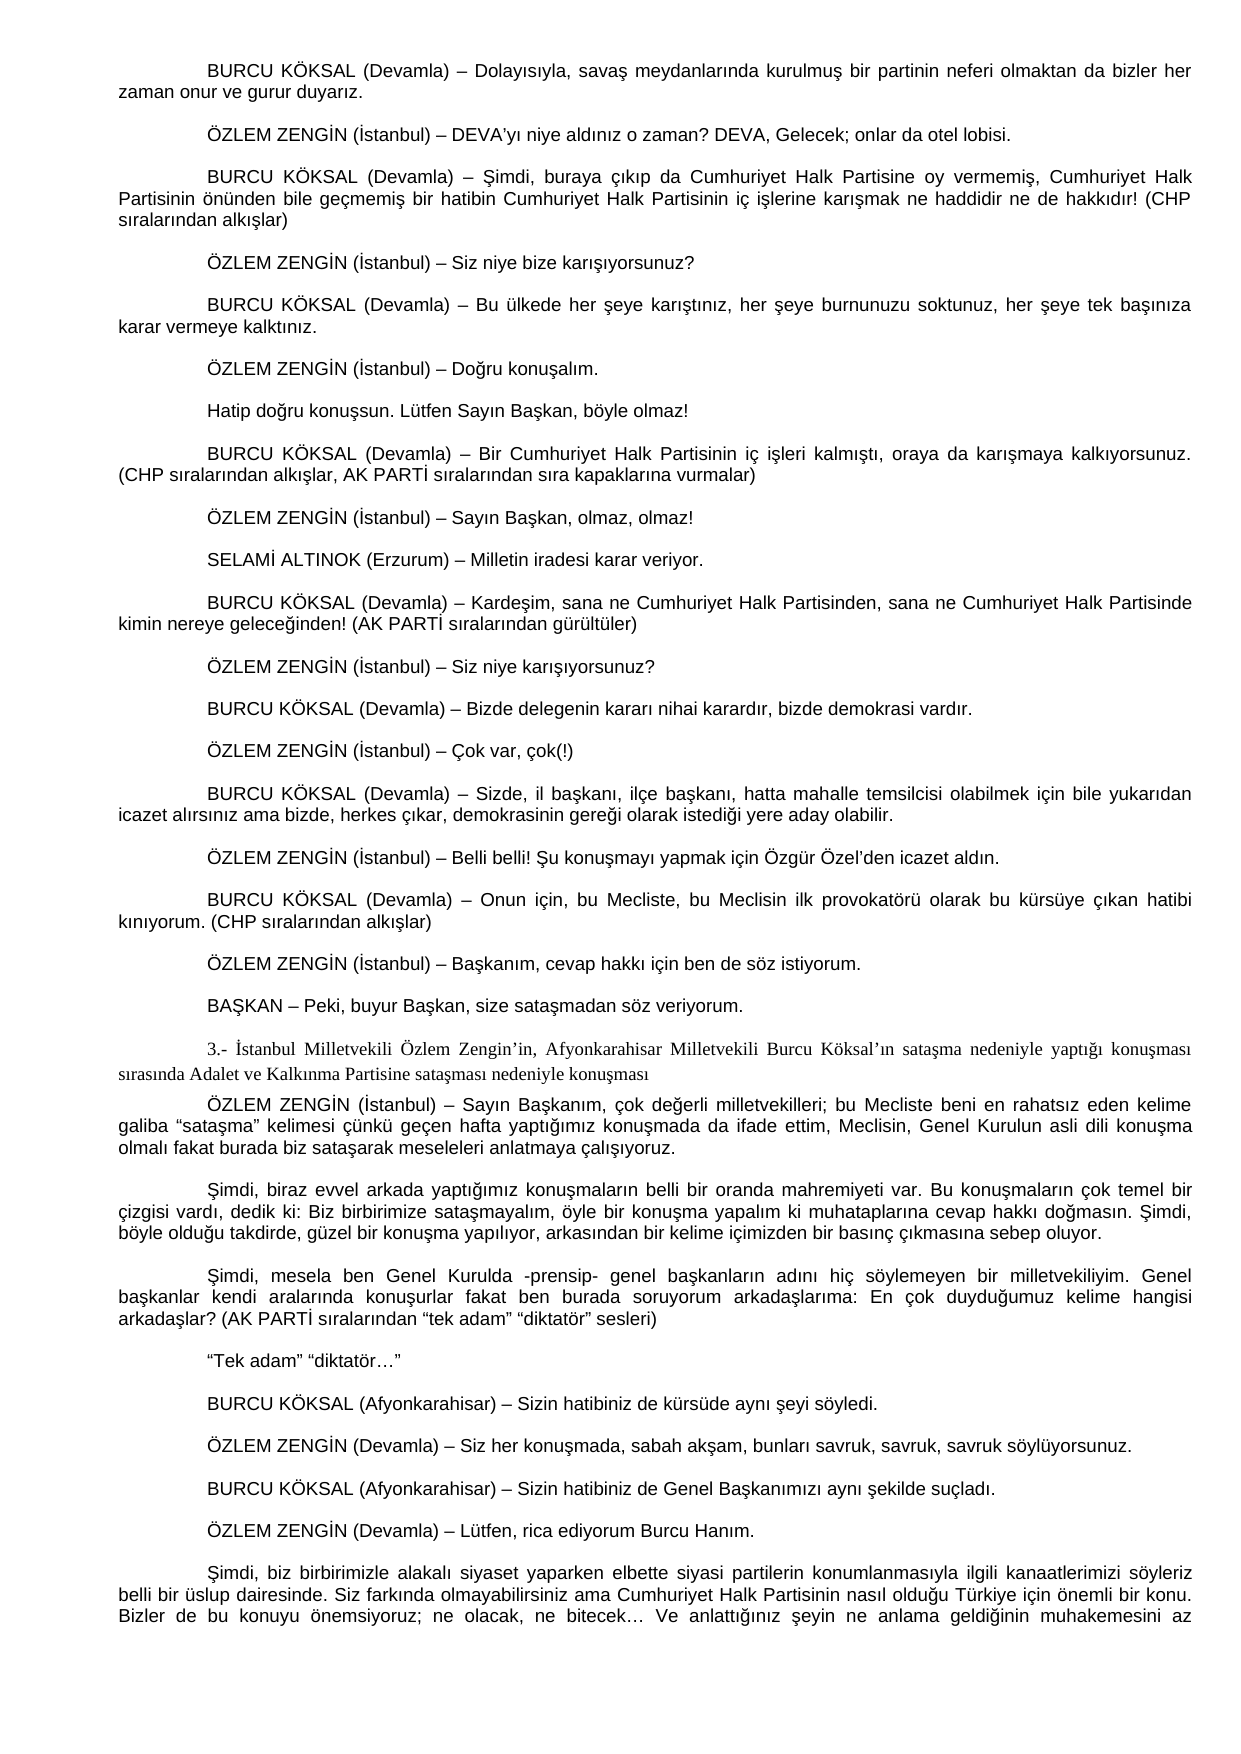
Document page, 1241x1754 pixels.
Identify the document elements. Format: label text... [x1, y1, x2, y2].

text Şimdi, mesela ben Genel Kurulda -prensip- genel başkanların adını hiç söylemeyen bir milletvekiliyim. Genel başkanlar kendi aralarında konuşurlar fakat ben burada soruyorum arkadaşlarıma: En çok duyduğumuz kelime hangisi arkadaşlar? (AK PARTİ sıralarından “tek adam” “diktatör” sesleri) [118, 1264, 1193, 1329]
text ÖZLEM ZENGİN (Devamla) – Lütfen, rica ediyorum Burcu Hanım. [118, 1520, 1193, 1541]
text BURCU KÖKSAL (Devamla) – Şimdi, buraya çıkıp da Cumhuriyet Halk Partisine oy vermemiş, Cumhuriyet Halk Partisinin önünden bile geçmemiş bir hatibin Cumhuriyet Halk Partisinin iç işlerine karışmak ne haddidir ne de hakkıdır! (CHP sıralarından alkışlar) [118, 166, 1193, 231]
text BURCU KÖKSAL (Devamla) – Sizde, il başkanı, ilçe başkanı, hatta mahalle temsilcisi olabilmek için bile yukarıdan icazet alırsınız ama bizde, herkes çıkar, demokrasinin gereği olarak istediği yere aday olabilir. [118, 783, 1193, 826]
text ÖZLEM ZENGİN (İstanbul) – Siz niye karışıyorsunuz? [118, 655, 1193, 677]
text ÖZLEM ZENGİN (İstanbul) – Siz niye bize karışıyorsunuz? [118, 252, 1193, 273]
text BURCU KÖKSAL (Devamla) – Bir Cumhuriyet Halk Partisinin iç işleri kalmıştı, oraya da karışmaya kalkıyorsunuz. (CHP sıralarından alkışlar, AK PARTİ sıralarından sıra kapaklarına vurmalar) [118, 443, 1193, 486]
text BURCU KÖKSAL (Devamla) – Kardeşim, sana ne Cumhuriyet Halk Partisinden, sana ne Cumhuriyet Halk Partisinde kimin nereye geleceğinden! (AK PARTİ sıralarından gürültüler) [118, 591, 1193, 634]
text ÖZLEM ZENGİN (İstanbul) – Başkanım, cevap hakkı için ben de söz istiyorum. [118, 953, 1193, 974]
text ÖZLEM ZENGİN (İstanbul) – Sayın Başkanım, çok değerli milletvekilleri; bu Mecliste beni en rahatsız eden kelime galiba “sataşma” kelimesi çünkü geçen hafta yaptığımız konuşmada da ifade ettim, Meclisin, Genel Kurulun asli dili konuşma olmalı fakat burada biz sataşarak meseleleri anlatmaya çalışıyoruz. [118, 1093, 1193, 1158]
text SELAMİ ALTINOK (Erzurum) – Milletin iradesi karar veriyor. [118, 549, 1193, 571]
text “Tek adam” “diktatör…” [118, 1350, 1193, 1372]
text BURCU KÖKSAL (Devamla) – Onun için, bu Mecliste, bu Meclisin ilk provokatörü olarak bu kürsüye çıkan hatibi kınıyorum. (CHP sıralarından alkışlar) [118, 889, 1193, 932]
text BURCU KÖKSAL (Devamla) – Bizde delegenin kararı nihai karardır, bizde demokrasi vardır. [118, 698, 1193, 719]
text Hatip doğru konuşsun. Lütfen Sayın Başkan, böyle olmaz! [118, 400, 1193, 422]
text ÖZLEM ZENGİN (İstanbul) – Belli belli! Şu konuşmayı yapmak için Özgür Özel’den icazet aldın. [118, 847, 1193, 868]
text ÖZLEM ZENGİN (İstanbul) – Çok var, çok(!) [118, 740, 1193, 762]
text BURCU KÖKSAL (Afyonkarahisar) – Sizin hatibiniz de Genel Başkanımızı aynı şekilde suçladı. [118, 1477, 1193, 1499]
text ÖZLEM ZENGİN (İstanbul) – DEVA’yı niye aldınız o zaman? DEVA, Gelecek; onlar da otel lobisi. [118, 124, 1193, 145]
text ÖZLEM ZENGİN (İstanbul) – Sayın Başkan, olmaz, olmaz! [118, 507, 1193, 528]
text BURCU KÖKSAL (Devamla) – Dolayısıyla, savaş meydanlarında kurulmuş bir partinin neferi olmaktan da bizler her zaman onur ve gurur duyarız. [118, 60, 1193, 103]
text ÖZLEM ZENGİN (Devamla) – Siz her konuşmada, sabah akşam, bunları savruk, savruk, savruk söylüyorsunuz. [118, 1435, 1193, 1456]
text 3.- İstanbul Milletvekili Özlem Zengin’in, Afyonkarahisar Milletvekili Burcu Köksal’ın sataşma nedeniyle yaptığı konuşması sırasında Adalet ve Kalkınma Partisine sataşması nedeniyle konuşması [118, 1038, 1193, 1084]
text Şimdi, biraz evvel arkada yaptığımız konuşmaların belli bir oranda mahremiyeti var. Bu konuşmaların çok temel bir çizgisi vardı, dedik ki: Biz birbirimize sataşmayalım, öyle bir konuşma yapalım ki muhataplarına cevap hakkı doğmasın. Şimdi, böyle olduğu takdirde, güzel bir konuşma yapılıyor, arkasından bir kelime içimizden bir basınç çıkmasına sebep oluyor. [118, 1179, 1193, 1244]
text ÖZLEM ZENGİN (İstanbul) – Doğru konuşalım. [118, 358, 1193, 379]
text BAŞKAN – Peki, buyur Başkan, size sataşmadan söz veriyorum. [118, 995, 1193, 1017]
text BURCU KÖKSAL (Afyonkarahisar) – Sizin hatibiniz de kürsüde aynı şeyi söyledi. [118, 1392, 1193, 1414]
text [118, 1562, 1193, 1627]
text BURCU KÖKSAL (Devamla) – Bu ülkede her şeye karıştınız, her şeye burnunuzu soktunuz, her şeye tek başınıza karar vermeye kalktınız. [118, 294, 1193, 337]
